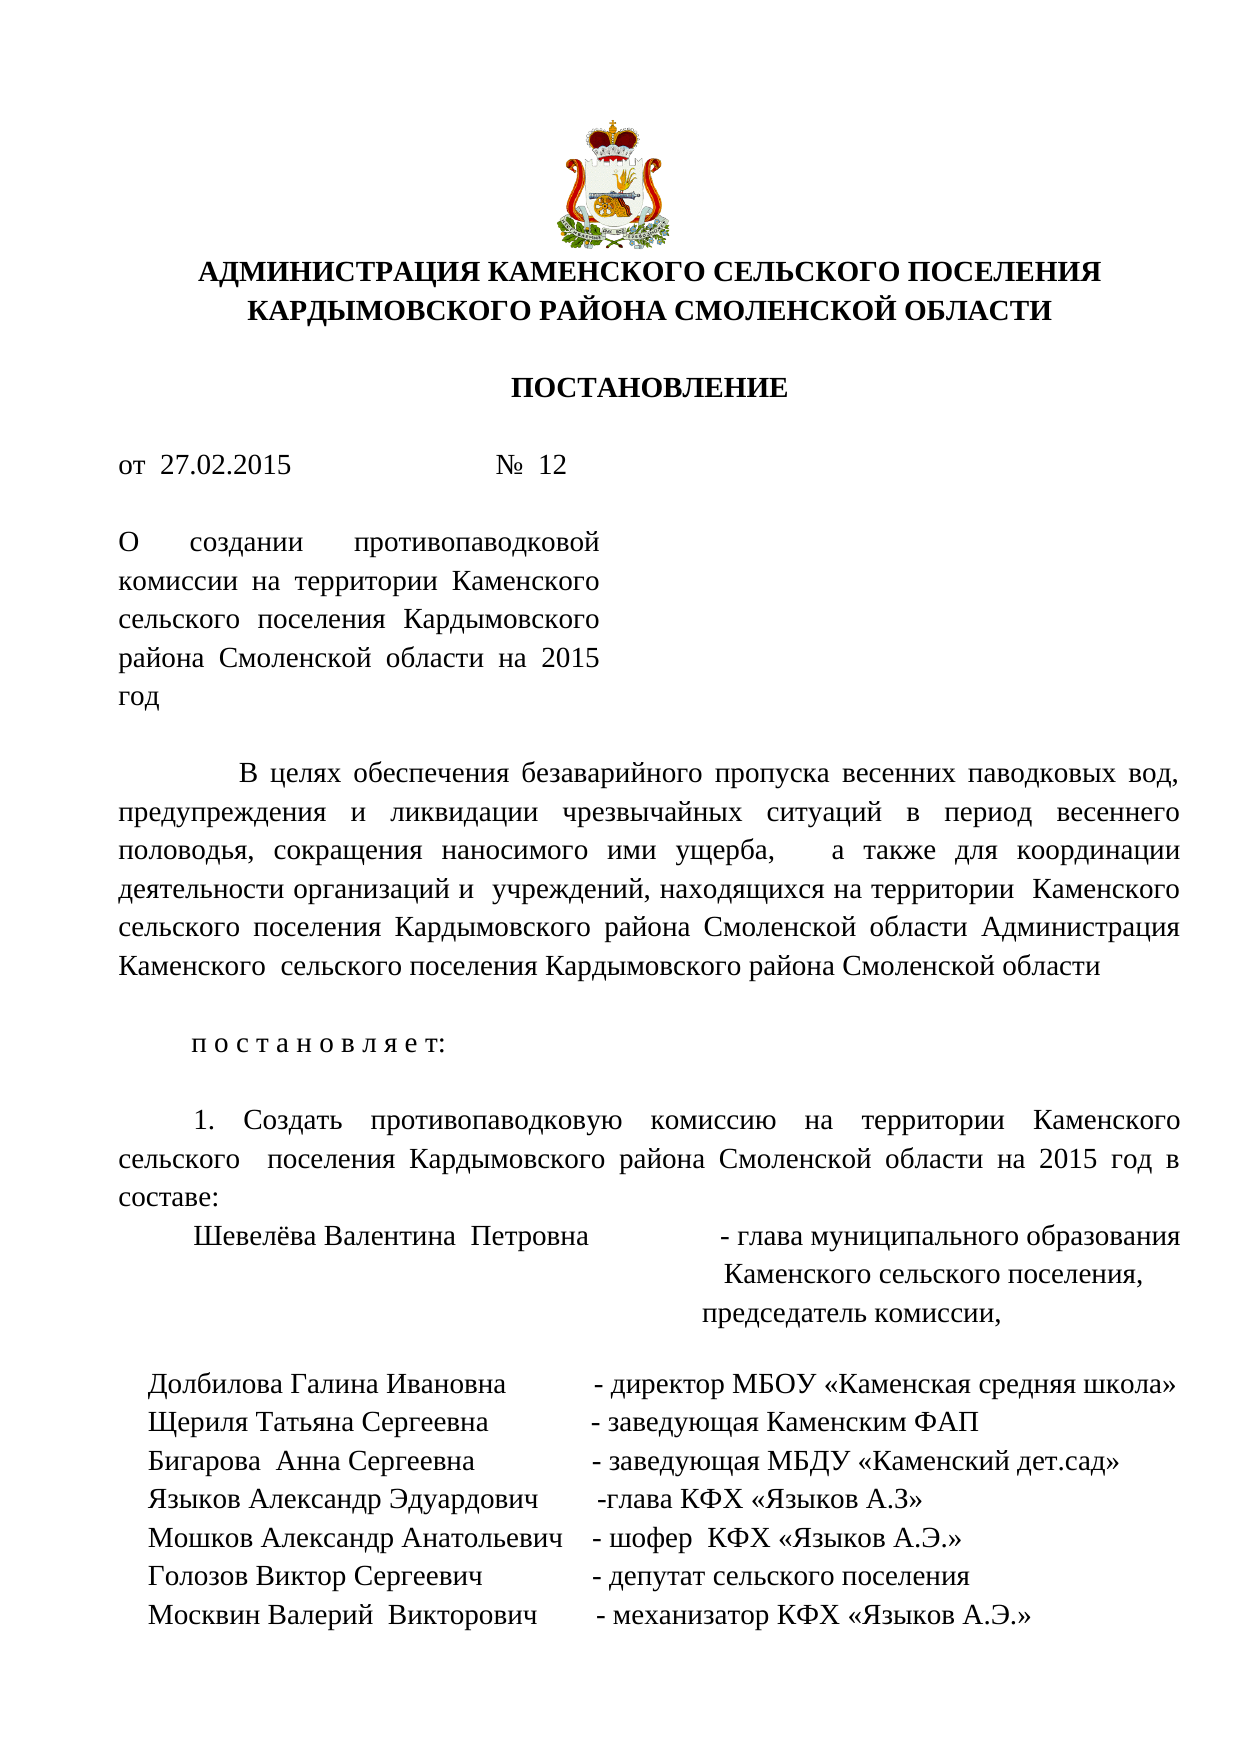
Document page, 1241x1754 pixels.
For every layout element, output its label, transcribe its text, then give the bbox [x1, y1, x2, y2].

text Мошков Александр Анатольевич - шофер КФХ «Языков А.Э.» [118, 1520, 1181, 1553]
text Щериля Татьяна Сергеевна - заведующая Каменским ФАП [118, 1404, 1181, 1438]
text ПОСТАНОВЛЕНИЕ [118, 370, 1181, 403]
text Долбилова Галина Ивановна - директор МБОУ «Каменская средняя школа» [118, 1366, 1181, 1399]
text Москвин Валерий Викторович - механизатор КФХ «Языков А.Э.» [118, 1597, 1181, 1631]
text АДМИНИСТРАЦИЯ КАМЕНСКОГО СЕЛЬСКОГО ПОСЕЛЕНИЯ [118, 254, 1181, 288]
text КАРДЫМОВСКОГО РАЙОНА СМОЛЕНСКОЙ ОБЛАСТИ [118, 293, 1181, 326]
text О создании противопаводковой комиссии на территории Каменского сельского поселения Кардымовского района Смоленской области на 2015 год [118, 524, 600, 712]
text В целях обеспечения безаварийного пропуска весенних паводковых вод, предупреждения и ликвидации чрезвычайных ситуаций в период весеннего половодья, сокращения наносимого ими ущерба, а также для координации деятельности организаций и учреждений, находящихся на территории Каменского сельского поселения Кардымовского района Смоленской области Администрация Каменского сельского поселения Кардымовского района Смоленской области [118, 755, 1181, 982]
text председатель комиссии, [118, 1295, 1181, 1328]
text п о с т а н о в л я е т: [118, 1025, 1181, 1059]
text Голозов Виктор Сергеевич - депутат сельского поселения [118, 1558, 1181, 1592]
text Каменского сельского поселения, [118, 1256, 1181, 1290]
text 1. Создать противопаводковую комиссию на территории Каменского сельского поселения Кардымовского района Смоленской области на 2015 год в составе: [118, 1102, 1181, 1213]
text Шевелёва Валентина Петровна - глава муниципального образования [118, 1218, 1181, 1251]
text от 27.02.2015 № 12 [118, 447, 1181, 481]
picture [555, 118, 671, 250]
text Языков Александр Эдуардович -глава КФХ «Языков А.З» [118, 1481, 1181, 1515]
text Бигарова Анна Сергеевна - заведующая МБДУ «Каменский дет.сад» [118, 1443, 1181, 1476]
